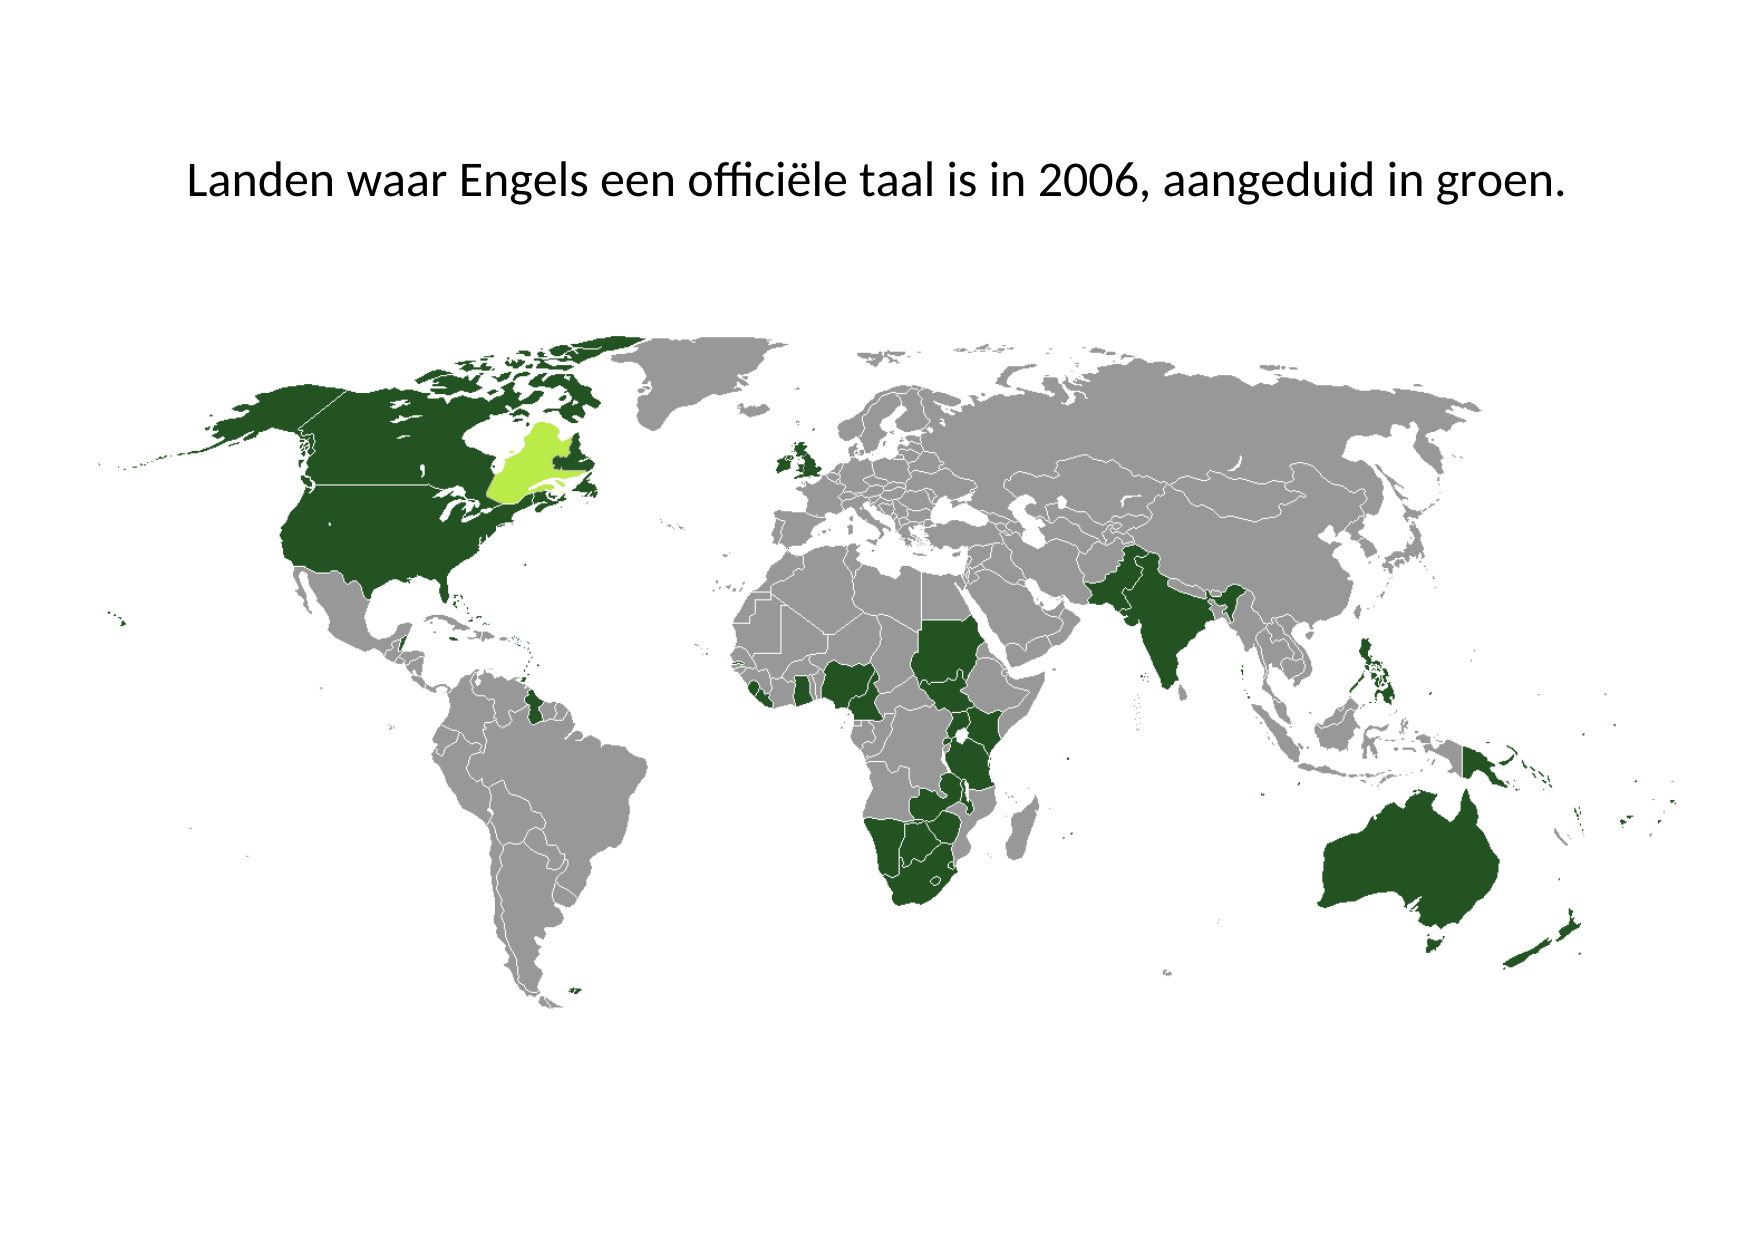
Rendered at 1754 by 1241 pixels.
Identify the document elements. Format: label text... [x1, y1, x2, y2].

picture [98, 325, 1687, 1022]
text Landen waar Engels een officiële taal is in 2006, aangeduid in groen. [148, 148, 1606, 209]
